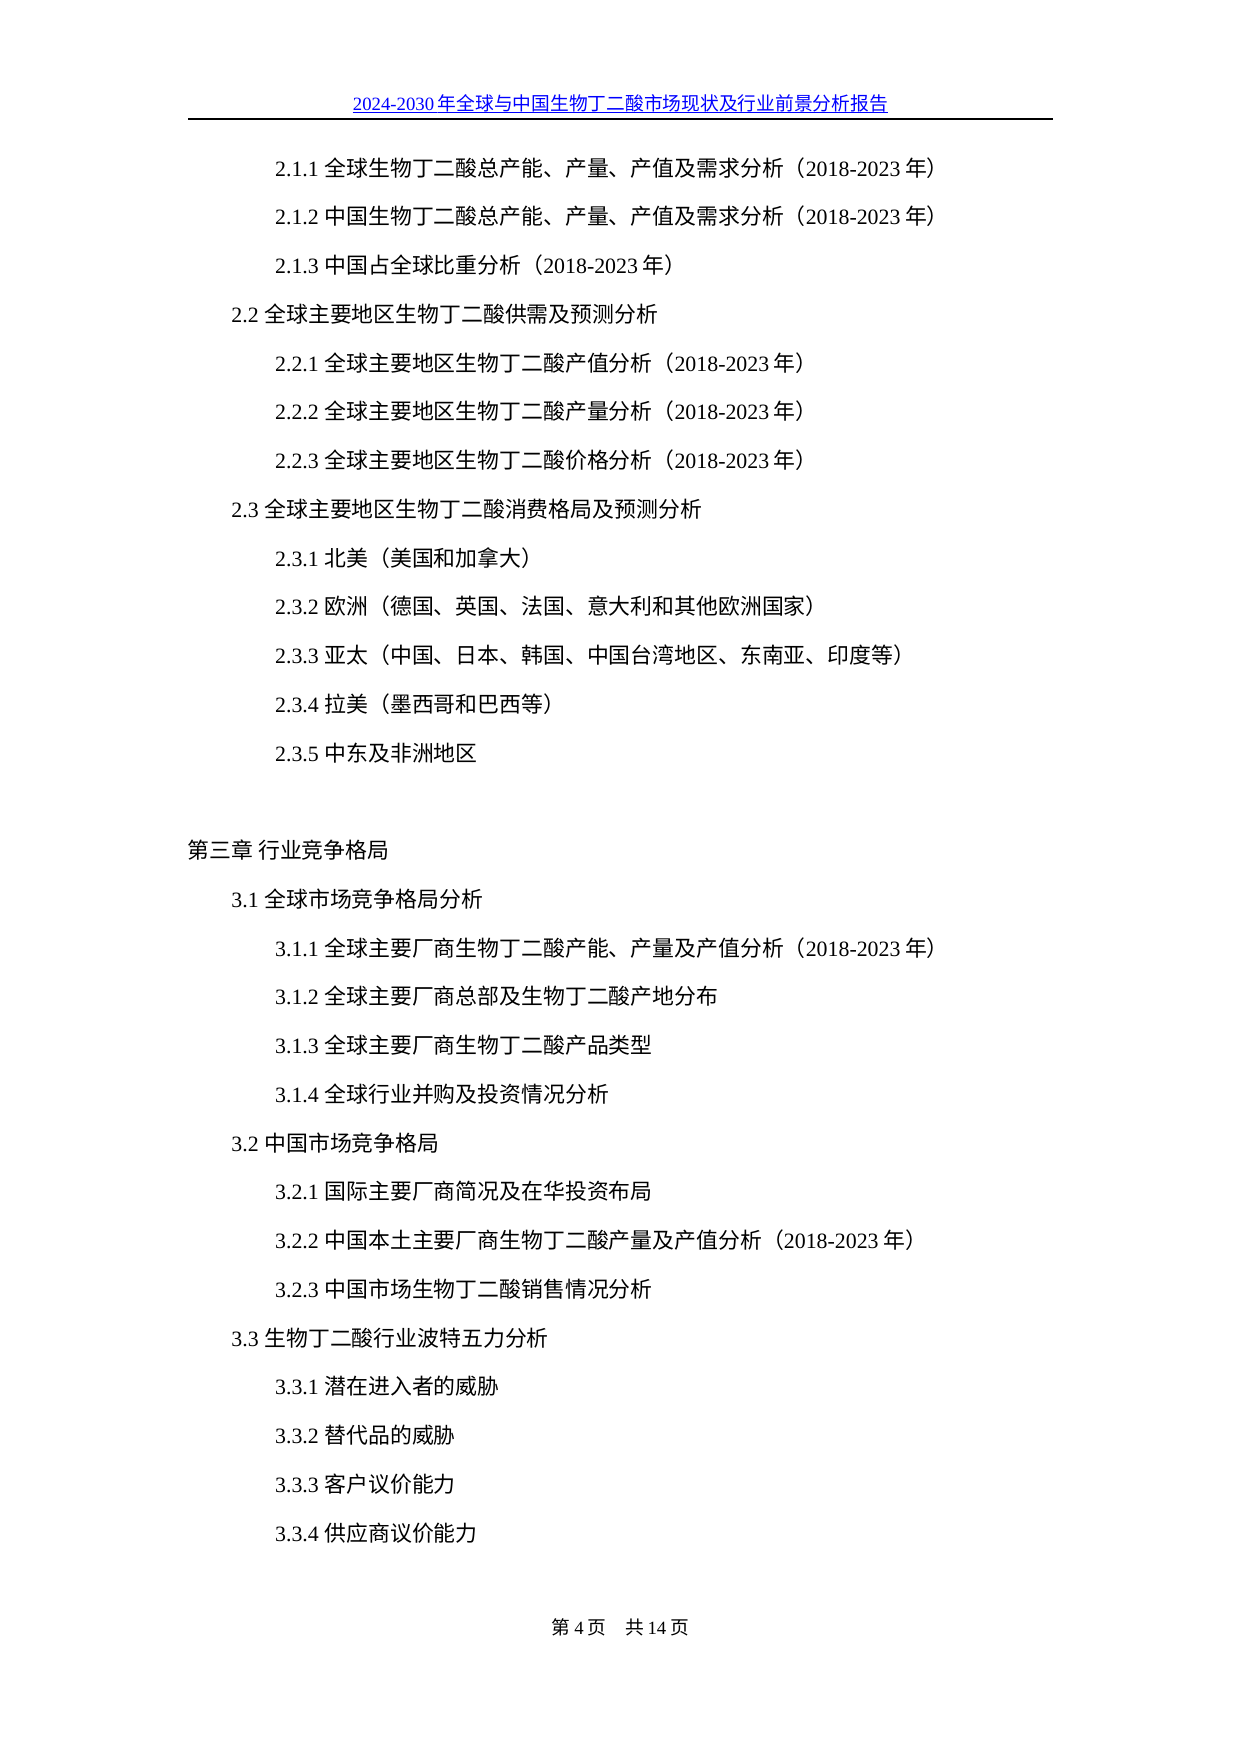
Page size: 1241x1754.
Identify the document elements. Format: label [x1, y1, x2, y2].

text [187, 150, 1053, 1548]
